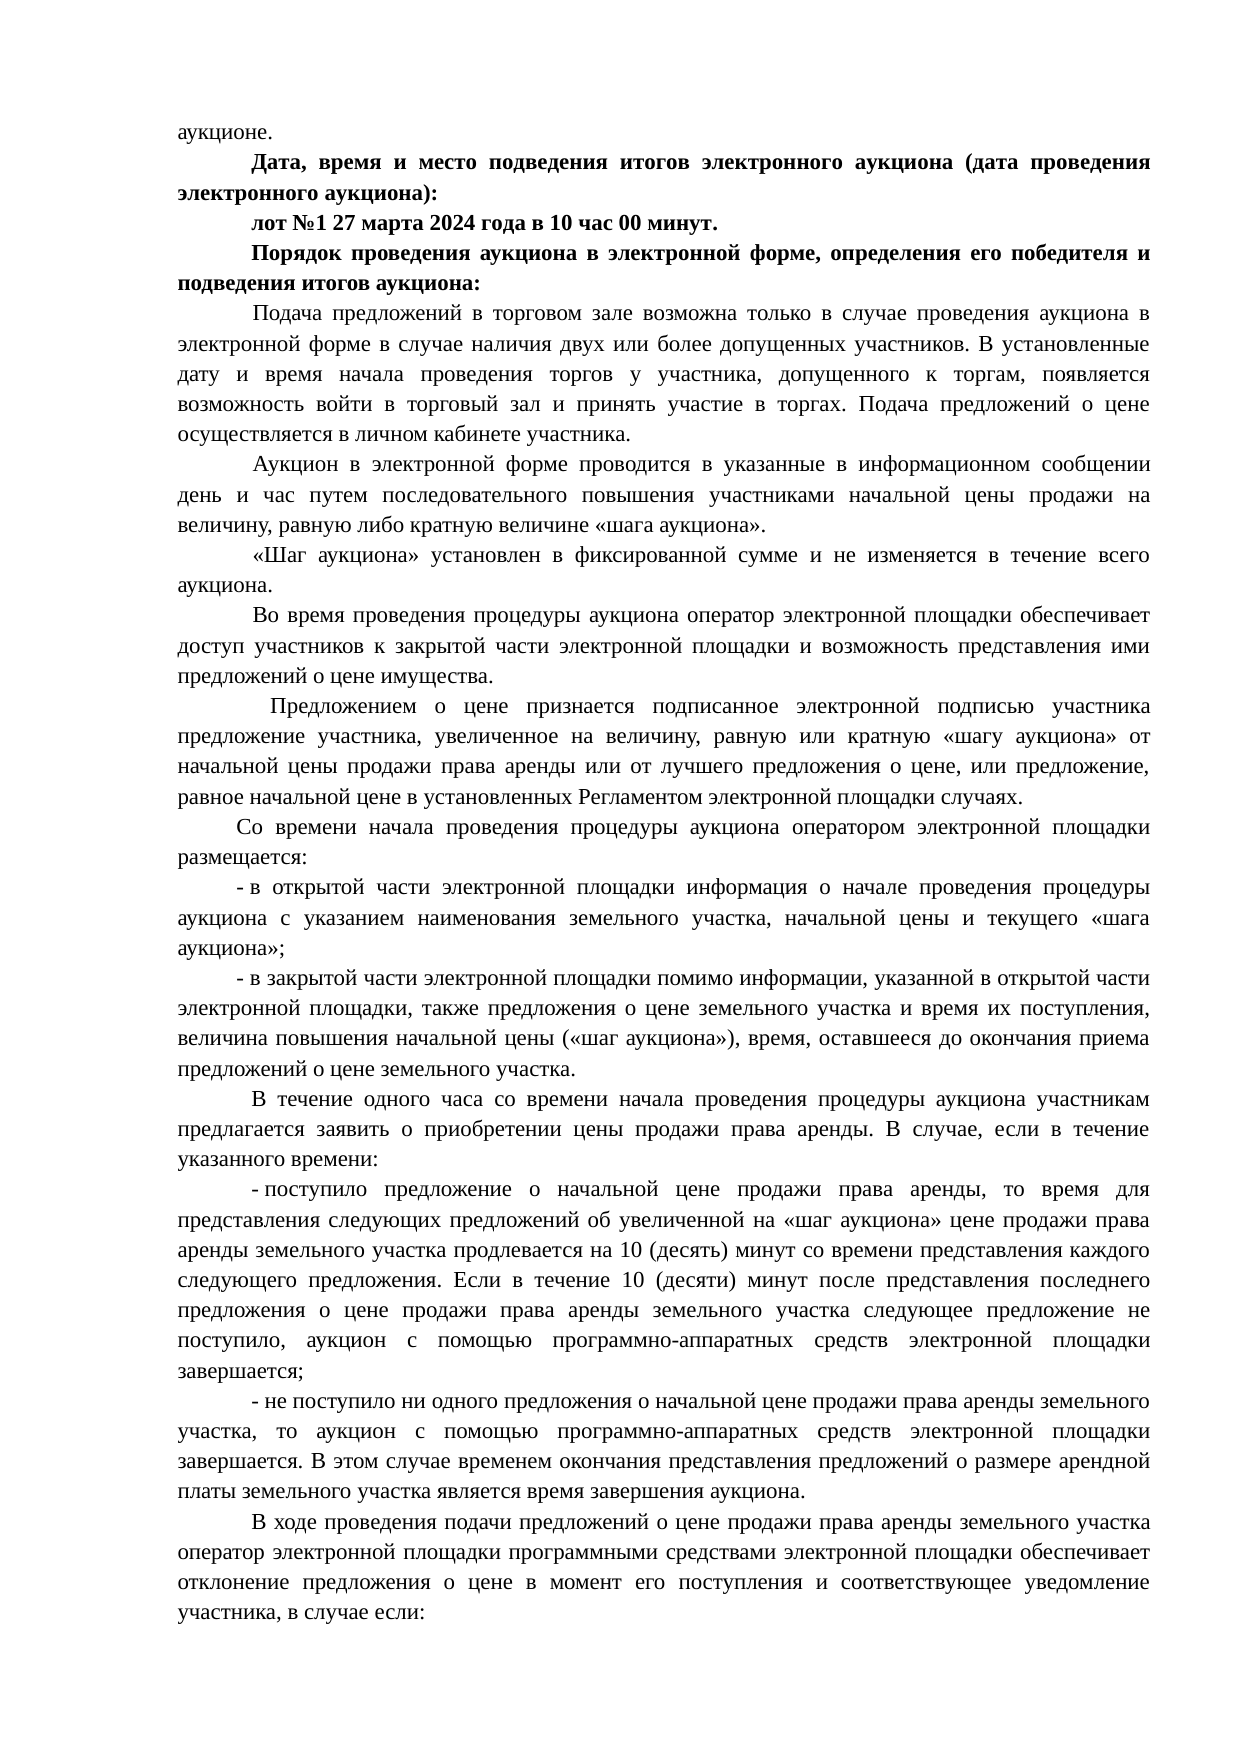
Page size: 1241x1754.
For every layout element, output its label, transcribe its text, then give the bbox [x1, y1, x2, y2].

text Со времени начала проведения процедуры аукциона оператором электронной площадки размещается: [177, 813, 1152, 869]
text - поступило предложение о начальной цене продажи права аренды, то время для представления следующих предложений об увеличенной на «шаг аукциона» цене продажи права аренды земельного участка продлевается на 10 (десять) минут со времени представления каждого следующего предложения. Если в течение 10 (десяти) минут после представления последнего предложения о цене продажи права аренды земельного участка следующее предложение не поступило, аукцион с помощью программно-аппаратных средств электронной площадки завершается; [177, 1175, 1152, 1383]
text лот №1 27 марта 2024 года в 10 час 00 минут. [177, 209, 1152, 235]
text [177, 118, 1152, 144]
text В течение одного часа со времени начала проведения процедуры аукциона участникам предлагается заявить о приобретении цены продажи права аренды. В случае, если в течение указанного времени: [177, 1085, 1152, 1172]
text - не поступило ни одного предложения о начальной цене продажи права аренды земельного участка, то аукцион с помощью программно-аппаратных средств электронной площадки завершается. В этом случае временем окончания представления предложений о размере арендной платы земельного участка является время завершения аукциона. [177, 1387, 1152, 1504]
text Аукцион в электронной форме проводится в указанные в информационном сообщении день и час путем последовательного повышения участниками начальной цены продажи на величину, равную либо кратную величине «шага аукциона». [177, 450, 1152, 537]
text «Шаг аукциона» установлен в фиксированной сумме и не изменяется в течение всего аукциона. [177, 541, 1152, 598]
text Порядок проведения аукциона в электронной форме, определения его победителя и подведения итогов аукциона: [177, 239, 1152, 296]
text Дата, время и место подведения итогов электронного аукциона (дата проведения электронного аукциона): [177, 148, 1152, 205]
text Во время проведения процедуры аукциона оператор электронной площадки обеспечивает доступ участников к закрытой части электронной площадки и возможность представления ими предложений о цене имущества. [177, 601, 1152, 688]
text - в открытой части электронной площадки информация о начале проведения процедуры аукциона с указанием наименования земельного участка, начальной цены и текущего «шага аукциона»; [177, 873, 1152, 960]
text - в закрытой части электронной площадки помимо информации, указанной в открытой части электронной площадки, также предложения о цене земельного участка и время их поступления, величина повышения начальной цены («шаг аукциона»), время, оставшееся до окончания приема предложений о цене земельного участка. [177, 964, 1152, 1081]
text Подача предложений в торговом зале возможна только в случае проведения аукциона в электронной форме в случае наличия двух или более допущенных участников. В установленные дату и время начала проведения торгов у участника, допущенного к торгам, появляется возможность войти в торговый зал и принять участие в торгах. Подача предложений о цене осуществляется в личном кабинете участника. [177, 299, 1152, 447]
text В ходе проведения подачи предложений о цене продажи права аренды земельного участка оператор электронной площадки программными средствами электронной площадки обеспечивает отклонение предложения о цене в момент его поступления и соответствующее уведомление участника, в случае если: [177, 1508, 1152, 1625]
text Предложением о цене признается подписанное электронной подписью участника предложение участника, увеличенное на величину, равную или кратную «шагу аукциона» от начальной цены продажи права аренды или от лучшего предложения о цене, или предложение, равное начальной цене в установленных Регламентом электронной площадки случаях. [177, 692, 1152, 809]
